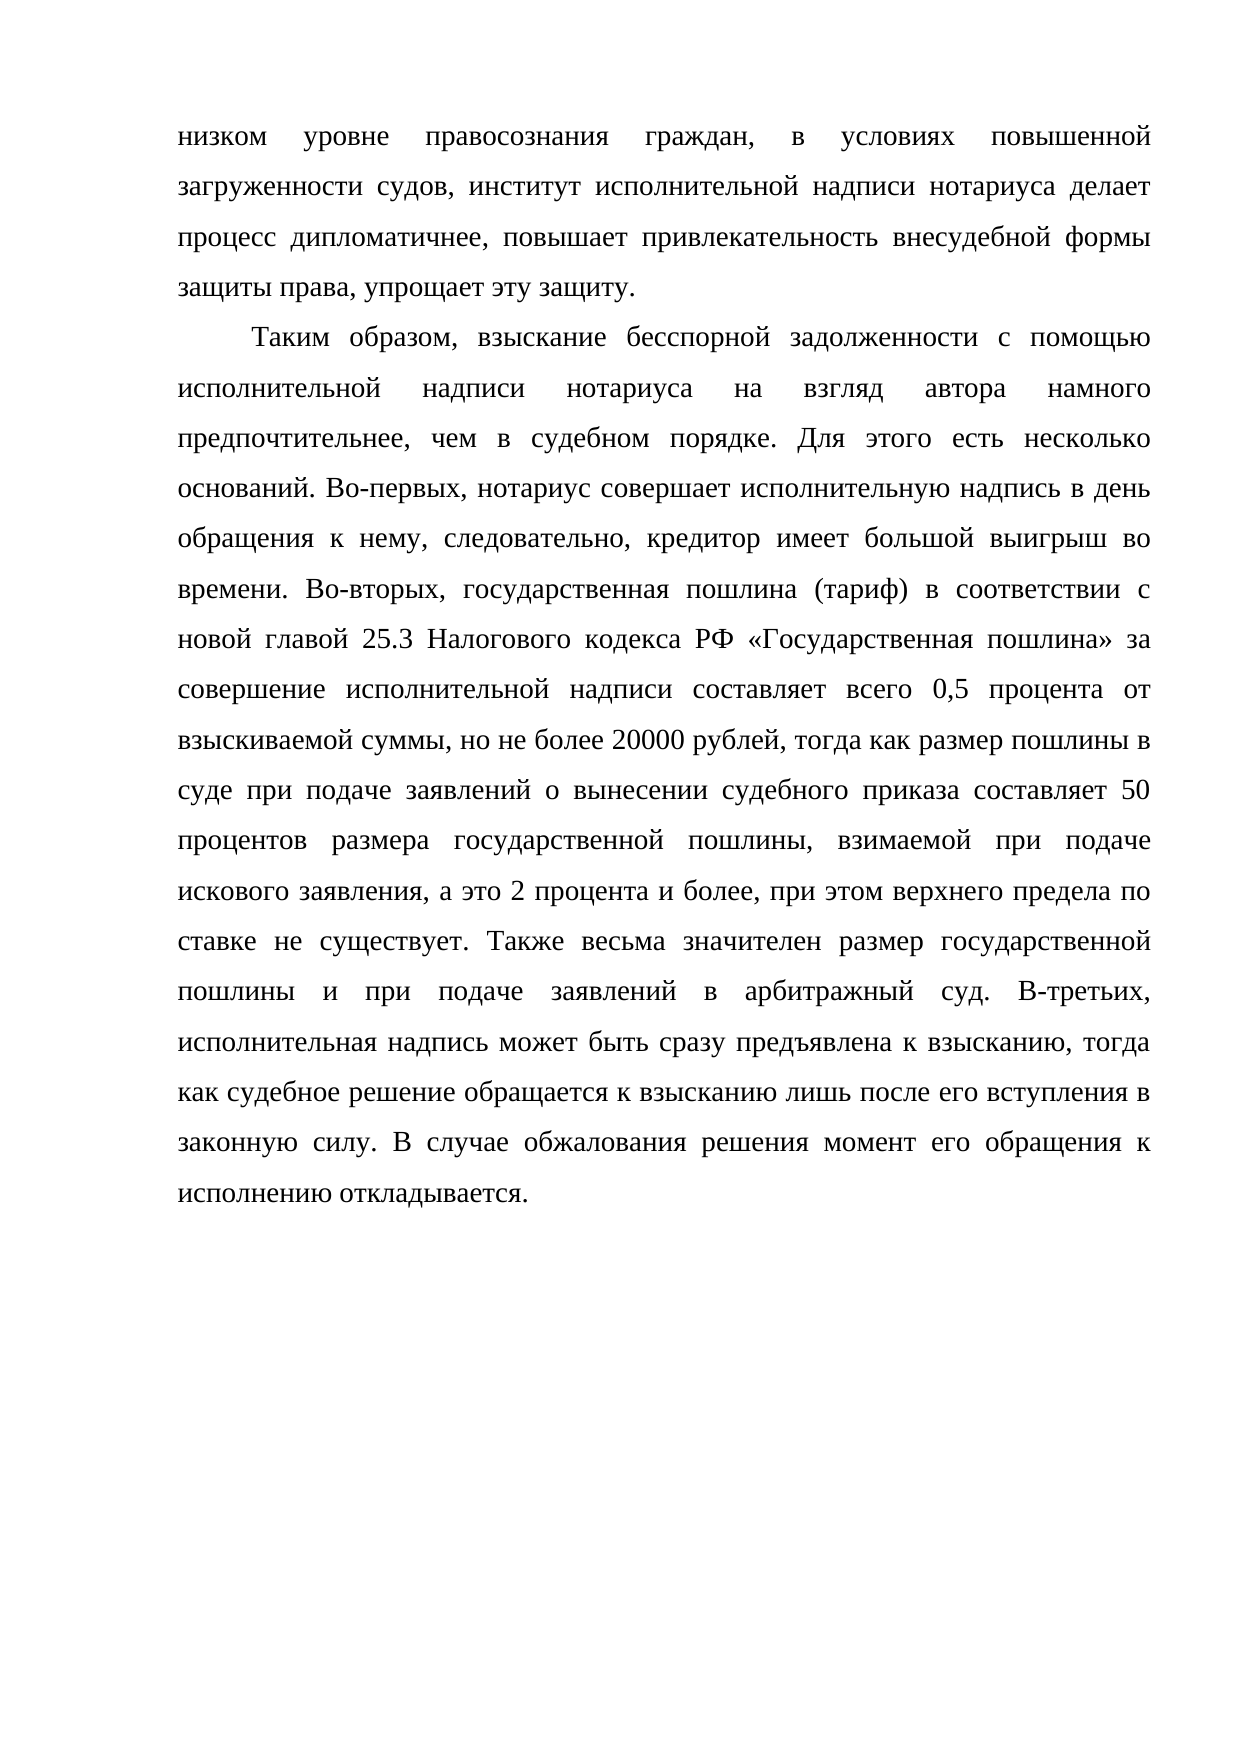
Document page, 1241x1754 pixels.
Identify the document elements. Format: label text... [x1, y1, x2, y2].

text Таким образом, взыскание бесспорной задолженности с помощью исполнительной надписи нотариуса на взгляд автора намного предпочтительнее, чем в судебном порядке. Для этого есть несколько оснований. Во-первых, нотариус совершает исполнительную надпись в день обращения к нему, следовательно, кредитор имеет большой выигрыш во времени. Во-вторых, государственная пошлина (тариф) в соответствии с новой главой 25.3 Налогового кодекса РФ «Государственная пошлина» за совершение исполнительной надписи составляет всего 0,5 процента от взыскиваемой суммы, но не более 20000 рублей, тогда как размер пошлины в суде при подаче заявлений о вынесении судебного приказа составляет 50 процентов размера государственной пошлины, взимаемой при подаче искового заявления, а это 2 процента и более, при этом верхнего предела по ставке не существует. Также весьма значителен размер государственной пошлины и при подаче заявлений в арбитражный суд. В-третьих, исполнительная надпись может быть сразу предъявлена к взысканию, тогда как судебное решение обращается к взысканию лишь после его вступления в законную силу. В случае обжалования решения момент его обращения к исполнению откладывается. [177, 319, 1152, 1208]
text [177, 118, 1152, 303]
